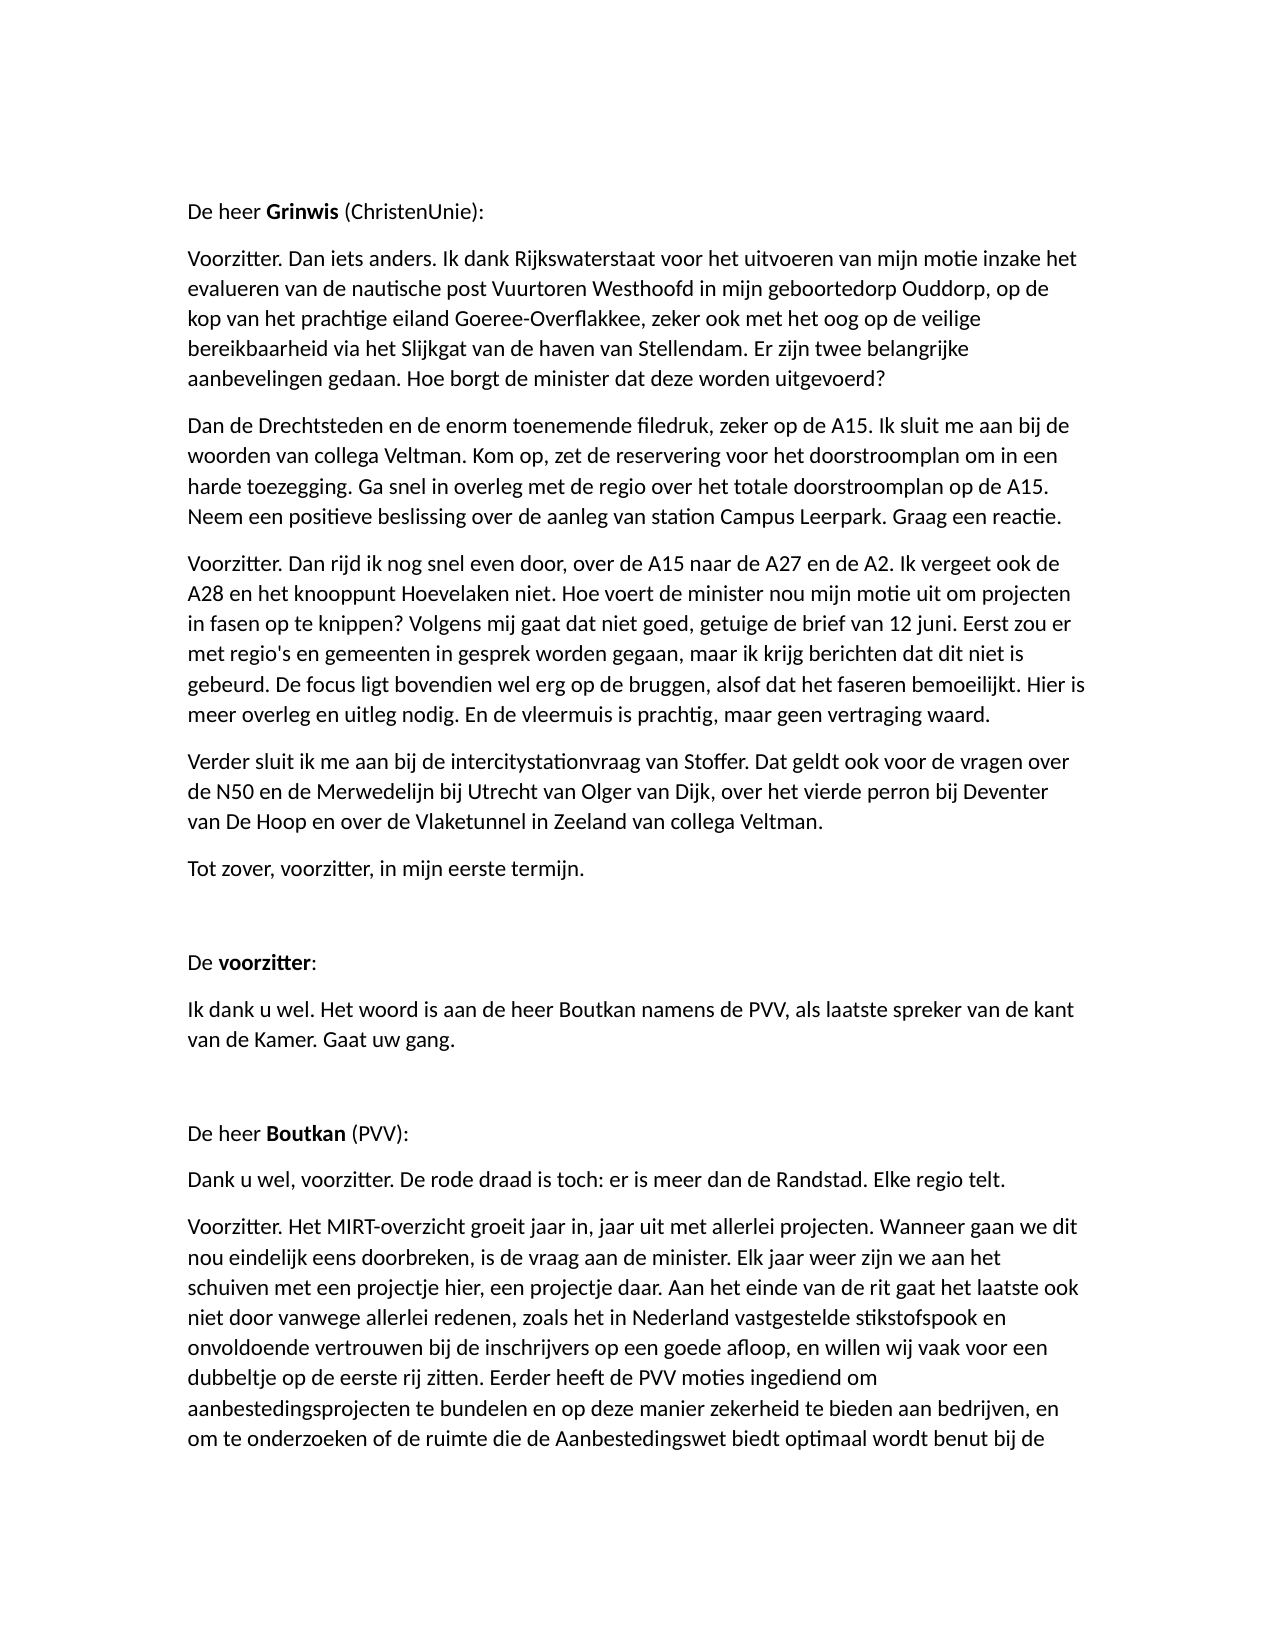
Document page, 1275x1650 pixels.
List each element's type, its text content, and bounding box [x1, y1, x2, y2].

text Voorzitter. Dan rijd ik nog snel even door, over de A15 naar de A27 en de A2. Ik vergeet ook de A28 en het knooppunt Hoevelaken niet. Hoe voert de minister nou mijn motie uit om projecten in fasen op te knippen? Volgens mij gaat dat niet goed, getuige de brief van 12 juni. Eerst zou er met regio's en gemeenten in gesprek worden gegaan, maar ik krijg berichten dat dit niet is gebeurd. De focus ligt bovendien wel erg op de bruggen, alsof dat het faseren bemoeilijkt. Hier is meer overleg en uitleg nodig. En de vleermuis is prachtig, maar geen vertraging waard. [187, 549, 1087, 728]
text Voorzitter. Dan iets anders. Ik dank Rijkswaterstaat voor het uitvoeren van mijn motie inzake het evalueren van de nautische post Vuurtoren Westhoofd in mijn geboortedorp Ouddorp, op de kop van het prachtige eiland Goeree-Overflakkee, zeker ook met het oog op de veilige bereikbaarheid via het Slijkgat van de haven van Stellendam. Er zijn twee belangrijke aanbevelingen gedaan. Hoe borgt de minister dat deze worden uitgevoerd? [187, 244, 1087, 393]
text Verder sluit ik me aan bij de intercitystationvraag van Stoffer. Dat geldt ook voor de vragen over de N50 en de Merwedelijn bij Utrecht van Olger van Dijk, over het vierde perron bij Deventer van De Hoop en over de Vlaketunnel in Zeeland van collega Veltman. [187, 747, 1087, 835]
text De voorzitter: [187, 948, 1087, 976]
text Tot zover, voorzitter, in mijn eerste termijn. [187, 854, 1087, 882]
text Ik dank u wel. Het woord is aan de heer Boutkan namens de PVV, als laatste spreker van de kant van de Kamer. Gaat uw gang. [187, 995, 1087, 1053]
text De heer Grinwis (ChristenUnie): [187, 197, 1087, 225]
text Dank u wel, voorzitter. De rode draad is toch: er is meer dan de Randstad. Elke regio telt. [187, 1166, 1087, 1194]
text Dan de Drechtsteden en de enorm toenemende filedruk, zeker op de A15. Ik sluit me aan bij de woorden van collega Veltman. Kom op, zet de reservering voor het doorstroomplan om in een harde toezegging. Ga snel in overleg met de regio over het totale doorstroomplan op de A15. Neem een positieve beslissing over de aanleg van station Campus Leerpark. Graag een reactie. [187, 411, 1087, 530]
text De heer Boutkan (PVV): [187, 1119, 1087, 1147]
